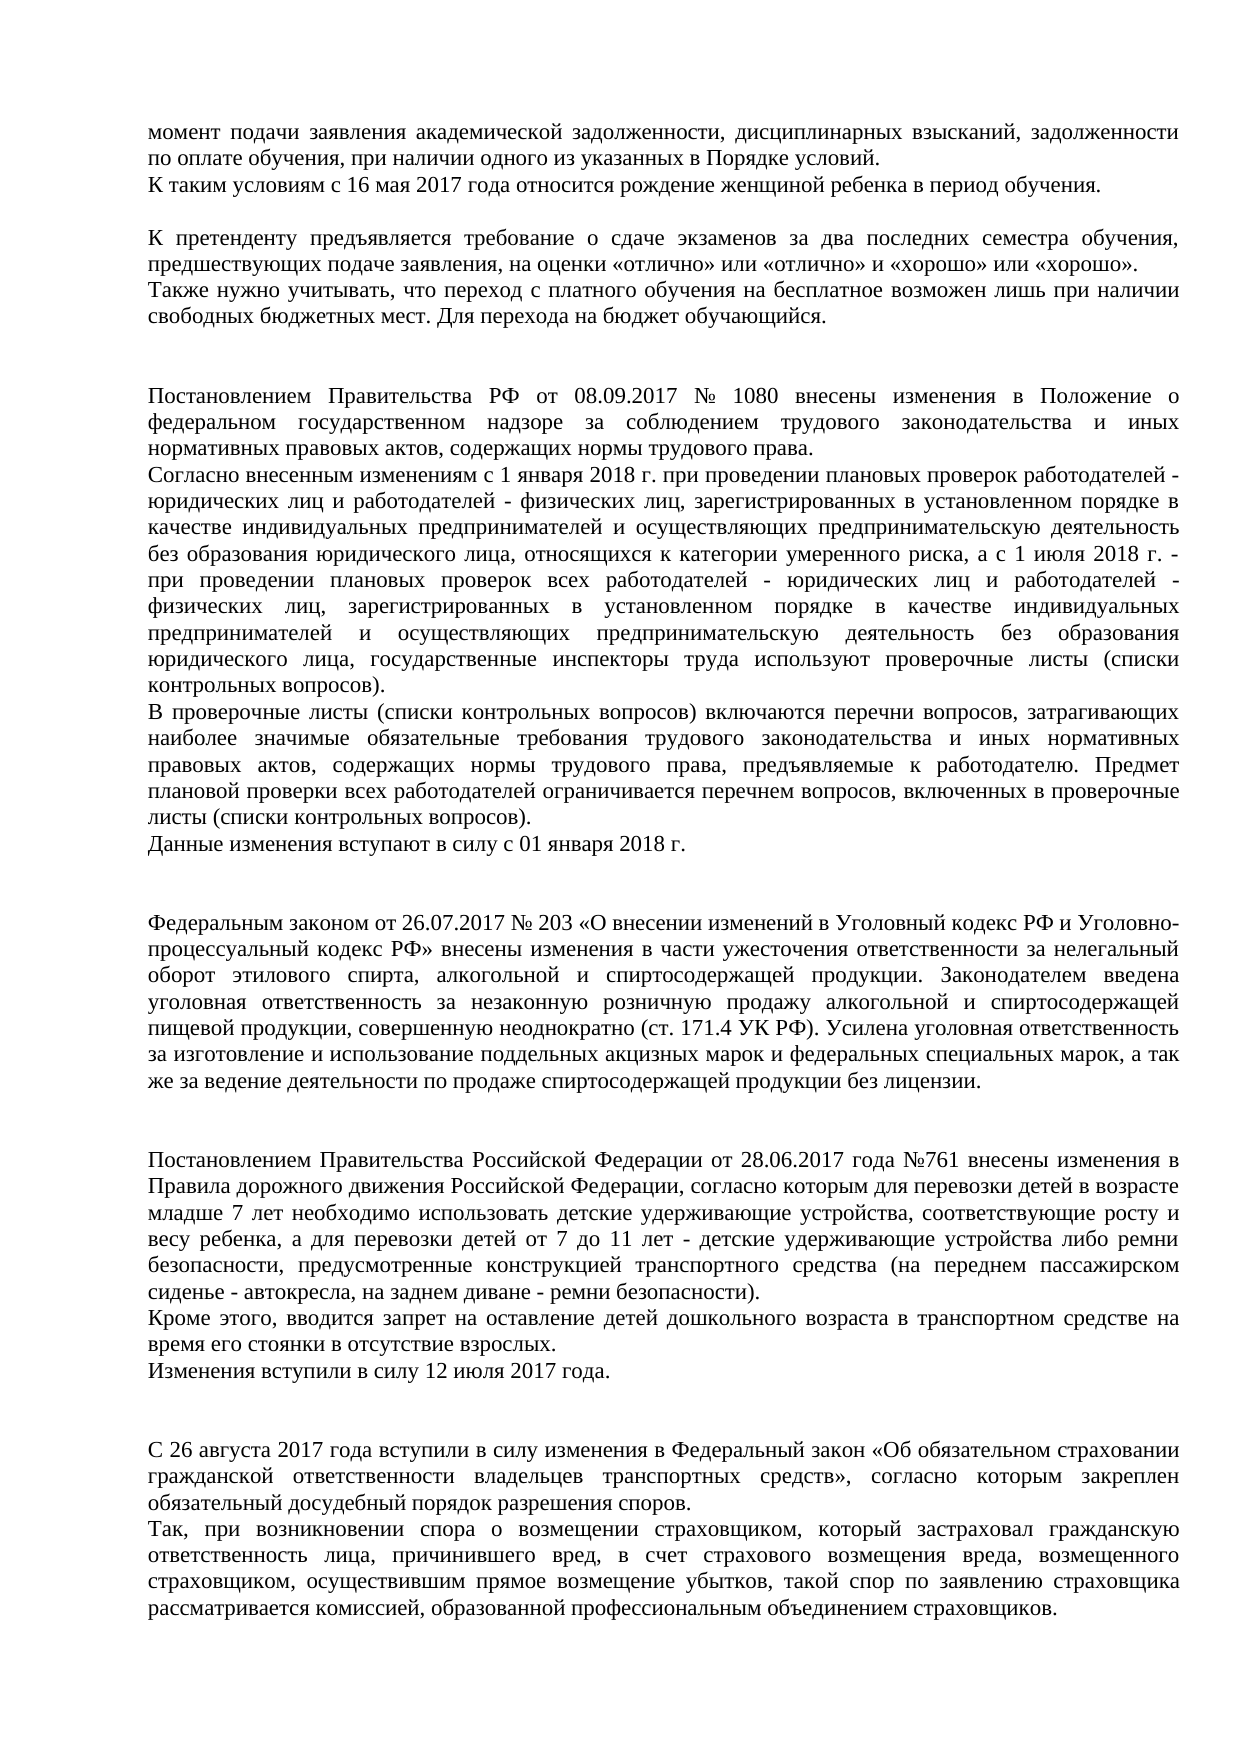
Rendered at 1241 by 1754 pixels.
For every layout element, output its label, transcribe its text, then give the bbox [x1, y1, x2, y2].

text Согласно внесенным изменениям с 1 января 2018 г. при проведении плановых проверок работодателей - юридических лиц и работодателей - физических лиц, зарегистрированных в установленном порядке в качестве индивидуальных предпринимателей и осуществляющих предпринимательскую деятельность без образования юридического лица, относящихся к категории умеренного риска, а с 1 июля 2018 г. - при проведении плановых проверок всех работодателей - юридических лиц и работодателей - физических лиц, зарегистрированных в установленном порядке в качестве индивидуальных предпринимателей и осуществляющих предпринимательскую деятельность без образования юридического лица, государственные инспекторы труда используют проверочные листы (списки контрольных вопросов). [148, 461, 1181, 698]
text Кроме этого, вводится запрет на оставление детей дошкольного возраста в транспортном средстве на время его стоянки в отсутствие взрослых. [148, 1304, 1181, 1357]
text В проверочные листы (списки контрольных вопросов) включаются перечни вопросов, затрагивающих наиболее значимые обязательные требования трудового законодательства и иных нормативных правовых актов, содержащих нормы трудового права, предъявляемые к работодателю. Предмет плановой проверки всех работодателей ограничивается перечнем вопросов, включенных в проверочные листы (списки контрольных вопросов). [148, 698, 1181, 830]
text Федеральным законом от 26.07.2017 № 203 «О внесении изменений в Уголовный кодекс РФ и Уголовно-процессуальный кодекс РФ» внесены изменения в части ужесточения ответственности за нелегальный оборот этилового спирта, алкогольной и спиртосодержащей продукции. Законодателем введена уголовная ответственность за незаконную розничную продажу алкогольной и спиртосодержащей пищевой продукции, совершенную неоднократно (ст. 171.4 УК РФ). Усилена уголовная ответственность за изготовление и использование поддельных акцизных марок и федеральных специальных марок, а так же за ведение деятельности по продаже спиртосодержащей продукции без лицензии. [148, 909, 1181, 1093]
text Изменения вступили в силу 12 июля 2017 года. [148, 1357, 1181, 1383]
text Так, при возникновении спора о возмещении страховщиком, который застраховал гражданскую ответственность лица, причинившего вред, в счет страхового возмещения вреда, возмещенного страховщиком, осуществившим прямое возмещение убытков, такой спор по заявлению страховщика рассматривается комиссией, образованной профессиональным объединением страховщиков. [148, 1515, 1181, 1620]
text К претенденту предъявляется требование о сдаче экзаменов за два последних семестра обучения, предшествующих подаче заявления, на оценки «отлично» или «отлично» и «хорошо» или «хорошо». [148, 223, 1181, 276]
text Постановлением Правительства Российской Федерации от 28.06.2017 года №761 внесены изменения в Правила дорожного движения Российской Федерации, согласно которым для перевозки детей в возрасте младше 7 лет необходимо использовать детские удерживающие устройства, соответствующие росту и весу ребенка, а для перевозки детей от 7 до 11 лет - детские удерживающие устройства либо ремни безопасности, предусмотренные конструкцией транспортного средства (на переднем пассажирском сиденье - автокресла, на заднем диване - ремни безопасности). [148, 1146, 1181, 1304]
text С 26 августа 2017 года вступили в силу изменения в Федеральный закон «Об обязательном страховании гражданской ответственности владельцев транспортных средств», согласно которым закреплен обязательный досудебный порядок разрешения споров. [148, 1436, 1181, 1515]
text Постановлением Правительства РФ от 08.09.2017 № 1080 внесены изменения в Положение о федеральном государственном надзоре за соблюдением трудового законодательства и иных нормативных правовых актов, содержащих нормы трудового права. [148, 382, 1181, 461]
text К таким условиям с 16 мая 2017 года относится рождение женщиной ребенка в период обучения. [148, 171, 1181, 197]
text Также нужно учитывать, что переход с платного обучения на бесплатное возможен лишь при наличии свободных бюджетных мест. Для перехода на бюджет обучающийся. [148, 276, 1181, 329]
text Данные изменения вступают в силу с 01 января 2018 г. [148, 830, 1181, 856]
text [148, 118, 1181, 171]
